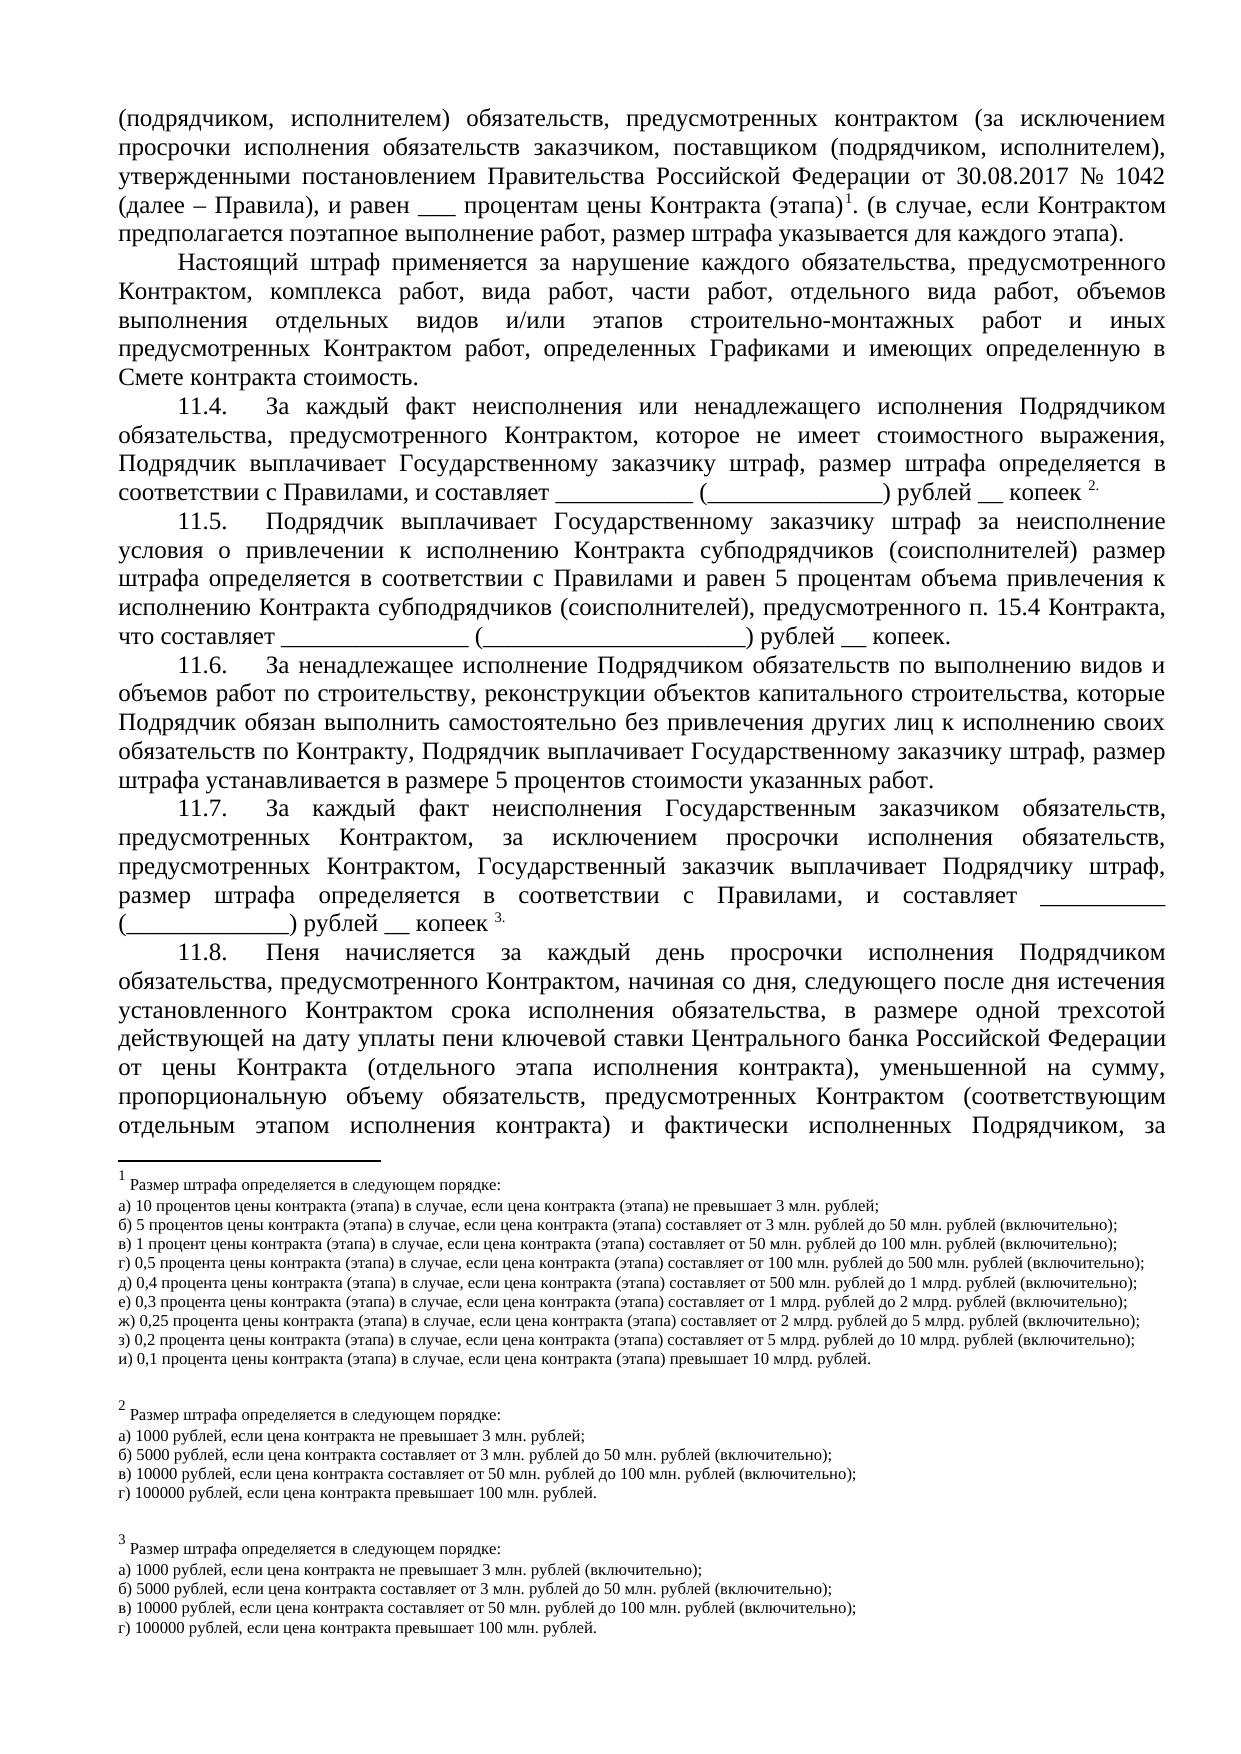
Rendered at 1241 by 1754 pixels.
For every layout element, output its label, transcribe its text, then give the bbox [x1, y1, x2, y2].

list За каждый факт неисполнения или ненадлежащего исполнения Подрядчиком обязательства, предусмотренного Контрактом, которое не имеет стоимостного выражения, Подрядчик выплачивает Государственному заказчику штраф, размер штрафа определяется в соответствии с Правилами, и составляет ___________ (______________) рублей __ копеек . [118, 391, 1167, 506]
list Пеня начисляется за каждый день просрочки исполнения Подрядчиком обязательства, предусмотренного Контрактом, начиная со дня, следующего после дня истечения установленного Контрактом срока исполнения обязательства, в размере одной трехсотой действующей на дату уплаты пени ключевой ставки Центрального банка Российской Федерации от цены Контракта (отдельного этапа исполнения контракта), уменьшенной на сумму, пропорциональную объему обязательств, предусмотренных Контрактом (соответствующим отдельным этапом исполнения контракта) и фактически исполненных Подрядчиком, за исключением случаев, если законодательством Российской Федерации установлен иной порядок начисления пени. [118, 1023, 1167, 1138]
text Настоящий штраф применяется за нарушение каждого обязательства, предусмотренного Контрактом, комплекса работ, вида работ, части работ, отдельного вида работ, объемов выполнения отдельных видов и/или этапов строительно-монтажных работ и иных предусмотренных Контрактом работ, определенных Графиками и имеющих определенную в Смете контракта стоимость. [118, 247, 1167, 391]
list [118, 103, 1167, 247]
list За каждый факт неисполнения Государственным заказчиком обязательств, предусмотренных Контрактом, за исключением просрочки исполнения обязательств, предусмотренных Контрактом, Государственный заказчик выплачивает Подрядчику штраф, размер штрафа определяется в соответствии с Правилами, и составляет __________ (_____________) рублей __ копеек . [118, 793, 1167, 937]
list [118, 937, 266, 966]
list За ненадлежащее исполнение Подрядчиком обязательств по выполнению видов и объемов работ по строительству, реконструкции объектов капитального строительства, которые Подрядчик обязан выполнить самостоятельно без привлечения других лиц к исполнению своих обязательств по Контракту, Подрядчик выплачивает Государственному заказчику штраф, размер штрафа устанавливается в размере 5 процентов стоимости указанных работ. [118, 650, 1167, 793]
list Подрядчик выплачивает Государственному заказчику штраф за неисполнение условия о привлечении к исполнению Контракта субподрядчиков (соисполнителей) размер штрафа определяется в соответствии с Правилами и равен 5 процентам объема привлечения к исполнению Контракта субподрядчиков (соисполнителей), предусмотренного п. 15.4 Контракта, что составляет _______________ (_____________________) рублей __ копеек. [118, 506, 1167, 650]
